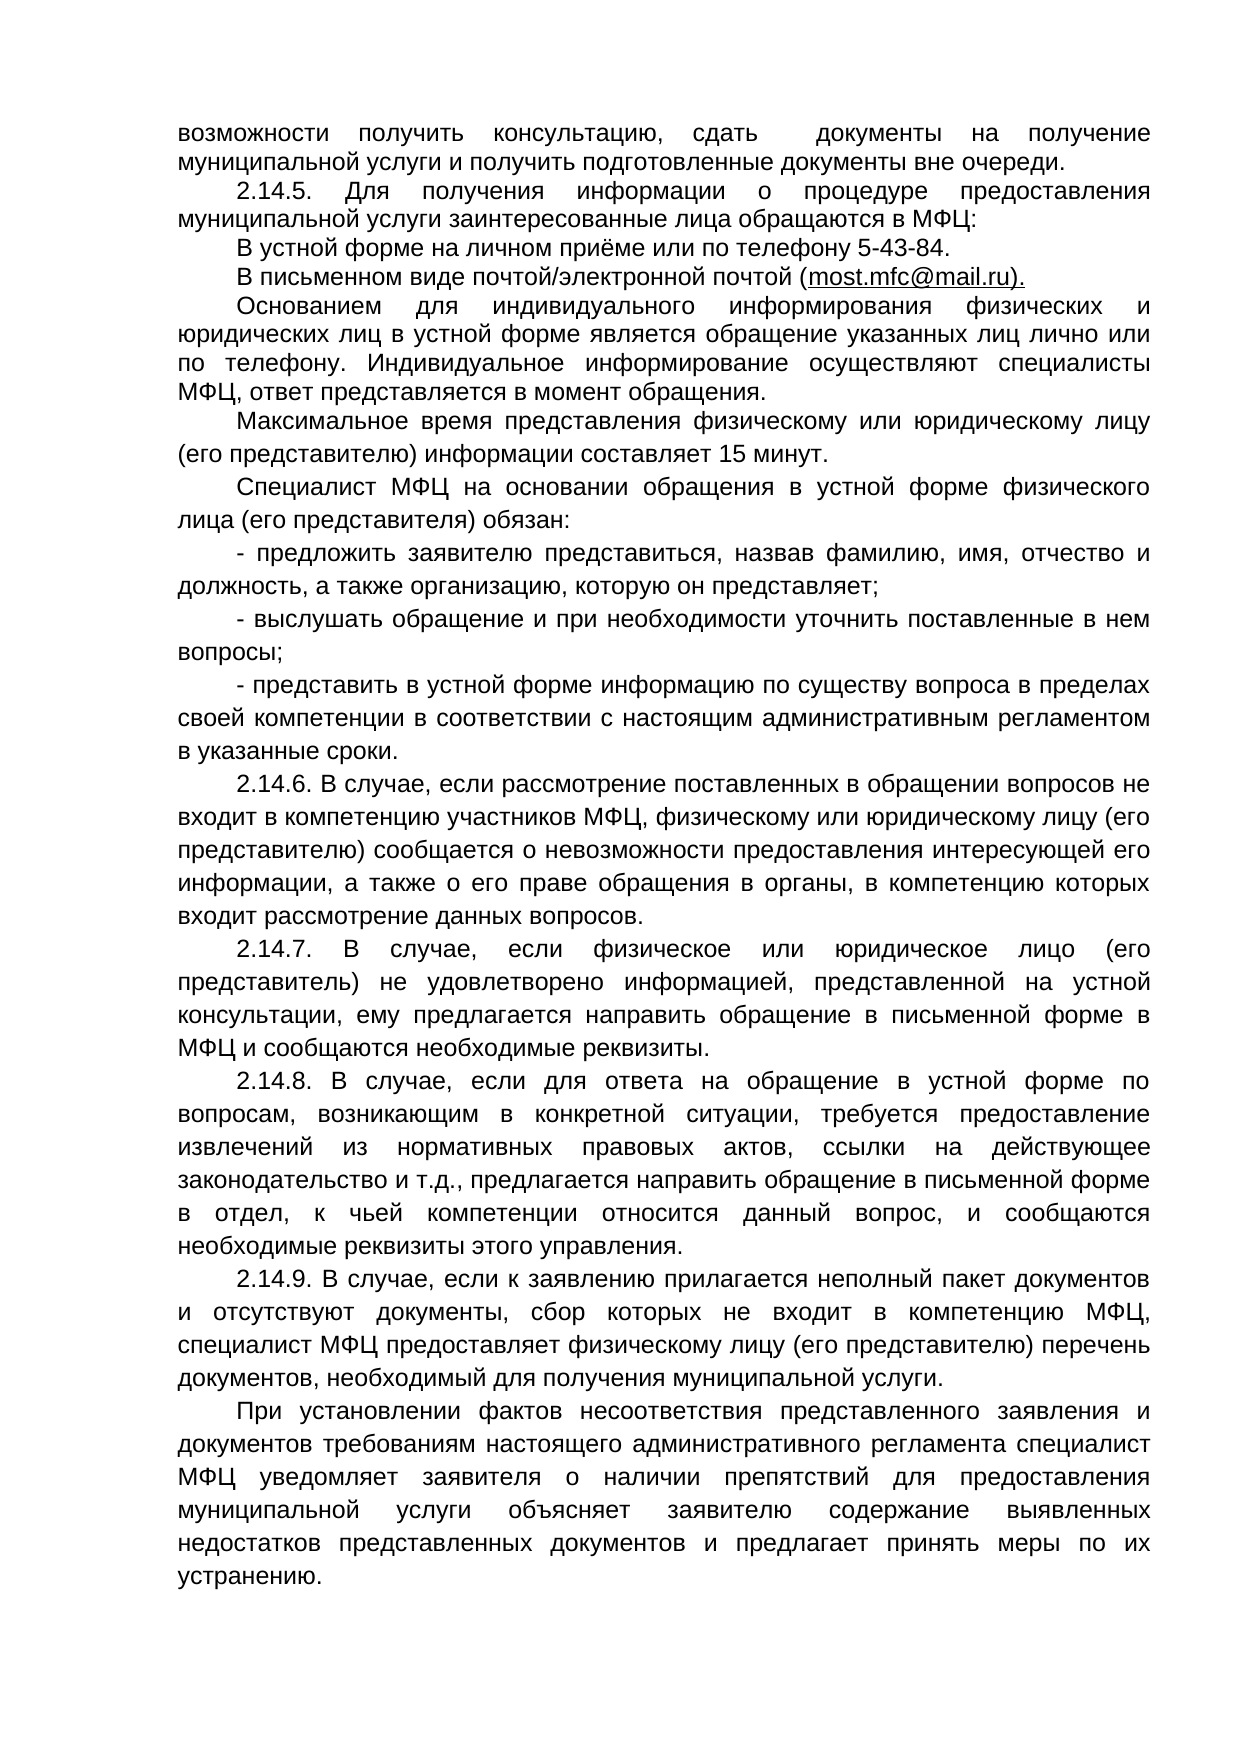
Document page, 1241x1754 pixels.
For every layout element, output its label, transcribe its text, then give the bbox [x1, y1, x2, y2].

text Максимальное время представления физическому или юридическому лицу (его представителю) информации составляет 15 минут. [177, 406, 1152, 467]
text В устной форме на личном приёме или по телефону 5-43-84. [177, 233, 1152, 262]
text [177, 118, 1152, 176]
text 2.14.6. В случае, если рассмотрение поставленных в обращении вопросов не входит в компетенцию участников МФЦ, физическому или юридическому лицу (его представителю) сообщается о невозможности предоставления интересующей его информации, а также о его праве обращения в органы, в компетенцию которых входит рассмотрение данных вопросов. [177, 769, 1152, 930]
text 2.14.7. В случае, если физическое или юридическое лицо (его представитель) не удовлетворено информацией, представленной на устной консультации, ему предлагается направить обращение в письменной форме в МФЦ и сообщаются необходимые реквизиты. [177, 934, 1152, 1062]
text - выслушать обращение и при необходимости уточнить поставленные в нем вопросы; [177, 604, 1152, 666]
text 2.14.5. Для получения информации о процедуре предоставления муниципальной услуги заинтересованные лица обращаются в МФЦ: [177, 176, 1152, 233]
text 2.14.8. В случае, если для ответа на обращение в устной форме по вопросам, возникающим в конкретной ситуации, требуется предоставление извлечений из нормативных правовых актов, ссылки на действующее законодательство и т.д., предлагается направить обращение в письменной форме в отдел, к чьей компетенции относится данный вопрос, и сообщаются необходимые реквизиты этого управления. [177, 1066, 1152, 1260]
text При установлении фактов несоответствия представленного заявления и документов требованиям настоящего административного регламента специалист МФЦ уведомляет заявителя о наличии препятствий для предоставления муниципальной услуги объясняет заявителю содержание выявленных недостатков представленных документов и предлагает принять меры по их устранению. [177, 1396, 1152, 1590]
text - представить в устной форме информацию по существу вопроса в пределах своей компетенции в соответствии с настоящим административным регламентом в указанные сроки. [177, 670, 1152, 764]
text Специалист МФЦ на основании обращения в устной форме физического лица (его представителя) обязан: [177, 472, 1152, 533]
text - предложить заявителю представиться, назвав фамилию, имя, отчество и должность, а также организацию, которую он представляет; [177, 538, 1152, 599]
text Основанием для индивидуального информирования физических и юридических лиц в устной форме является обращение указанных лиц лично или по телефону. Индивидуальное информирование осуществляют специалисты МФЦ, ответ представляется в момент обращения. [177, 291, 1152, 406]
text В письменном виде почтой/электронной почтой (most.mfc@mail.ru). [177, 262, 1152, 291]
text 2.14.9. В случае, если к заявлению прилагается неполный пакет документов и отсутствуют документы, сбор которых не входит в компетенцию МФЦ, специалист МФЦ предоставляет физическому лицу (его представителю) перечень документов, необходимый для получения муниципальной услуги. [177, 1264, 1152, 1392]
